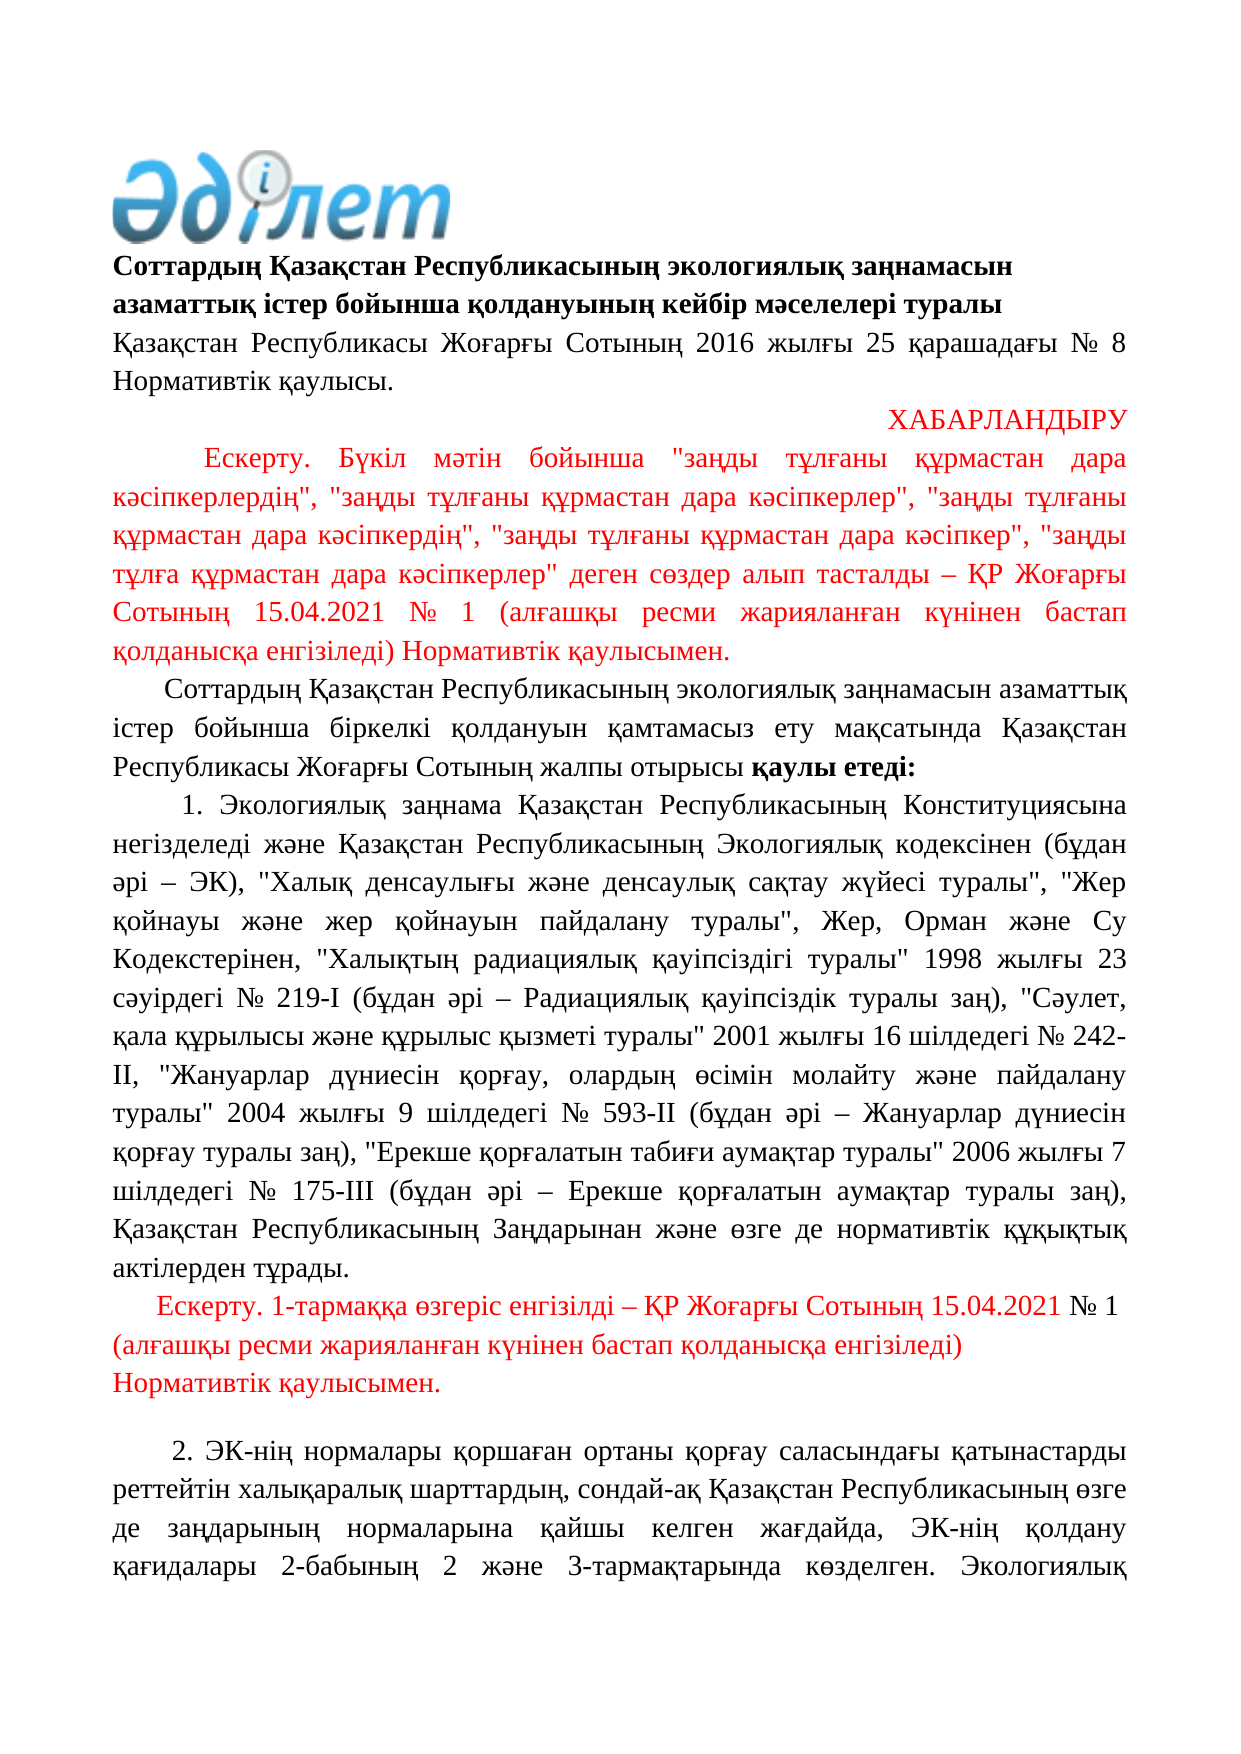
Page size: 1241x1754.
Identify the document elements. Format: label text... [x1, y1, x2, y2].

text ХАБАРЛАНДЫРУ Ескерту. Бүкіл мәтін бойынша "заңды тұлғаны құрмастан дара кәсіпкерлердің", "заңды тұлғаны құрмастан дара кәсіпкерлер", "заңды тұлғаны құрмастан дара кәсіпкердің", "заңды тұлғаны құрмастан дара кәсіпкер", "заңды тұлға құрмастан дара кәсіпкерлер" деген сөздер алып тасталды – ҚР Жоғарғы Сотының 15.04.2021 № 1 (алғашқы ресми жарияланған күнінен бастап қолданысқа енгізіледі) Нормативтік қаулысымен. [112, 402, 1128, 667]
text Қазақстан Республикасы Жоғарғы Сотының 2016 жылғы 25 қарашадағы № 8 Нормативтік қаулысы. [112, 325, 1128, 397]
text 1. Экологиялық заңнама Қазақстан Республикасының Конституциясына негізделеді және Қазақстан Республикасының Экологиялық кодексінен (бұдан әрі – ЭК), "Халық денсаулығы және денсаулық сақтау жүйесі туралы", "Жер қойнауы және жер қойнауын пайдалану туралы", Жер, Орман және Су Кодекстерінен, "Халықтың радиациялық қауіпсіздігі туралы" 1998 жылғы 23 сәуірдегі № 219-I (бұдан әрі – Радиациялық қауіпсіздік туралы заң), "Сәулет, қала құрылысы және құрылыс қызметі туралы" 2001 жылғы 16 шілдедегі № 242-ІІ, "Жануарлар дүниесін қорғау, олардың өсімін молайту және пайдалану туралы" 2004 жылғы 9 шілдедегі № 593-II (бұдан әрі – Жануарлар дүниесін қорғау туралы заң), "Ерекше қорғалатын табиғи аумақтар туралы" 2006 жылғы 7 шілдедегі № 175-ІІІ (бұдан әрі – Ерекше қорғалатын аумақтар туралы заң), Қазақстан Республикасының Заңдарынан және өзге де нормативтік құқықтық актілерден тұрады. [112, 787, 1128, 1283]
text Соттардың Қазақстан Республикасының экологиялық заңнамасын азаматтық істер бойынша қолдануының кейбір мәселелері туралы [112, 248, 1128, 320]
picture [112, 150, 451, 244]
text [112, 1433, 1128, 1582]
text Ескерту. 1-тармаққа өзгеріс енгізілді – ҚР Жоғарғы Сотының 15.04.2021 № 1 (алғашқы ресми жарияланған күнінен бастап қолданысқа енгізіледі) Нормативтік қаулысымен. [112, 1288, 1128, 1429]
text Соттардың Қазақстан Республикасының экологиялық заңнамасын азаматтық істер бойынша біркелкі қолдануын қамтамасыз ету мақсатында Қазақстан Республикасы Жоғарғы Сотының жалпы отырысы қаулы етеді: [112, 672, 1128, 782]
